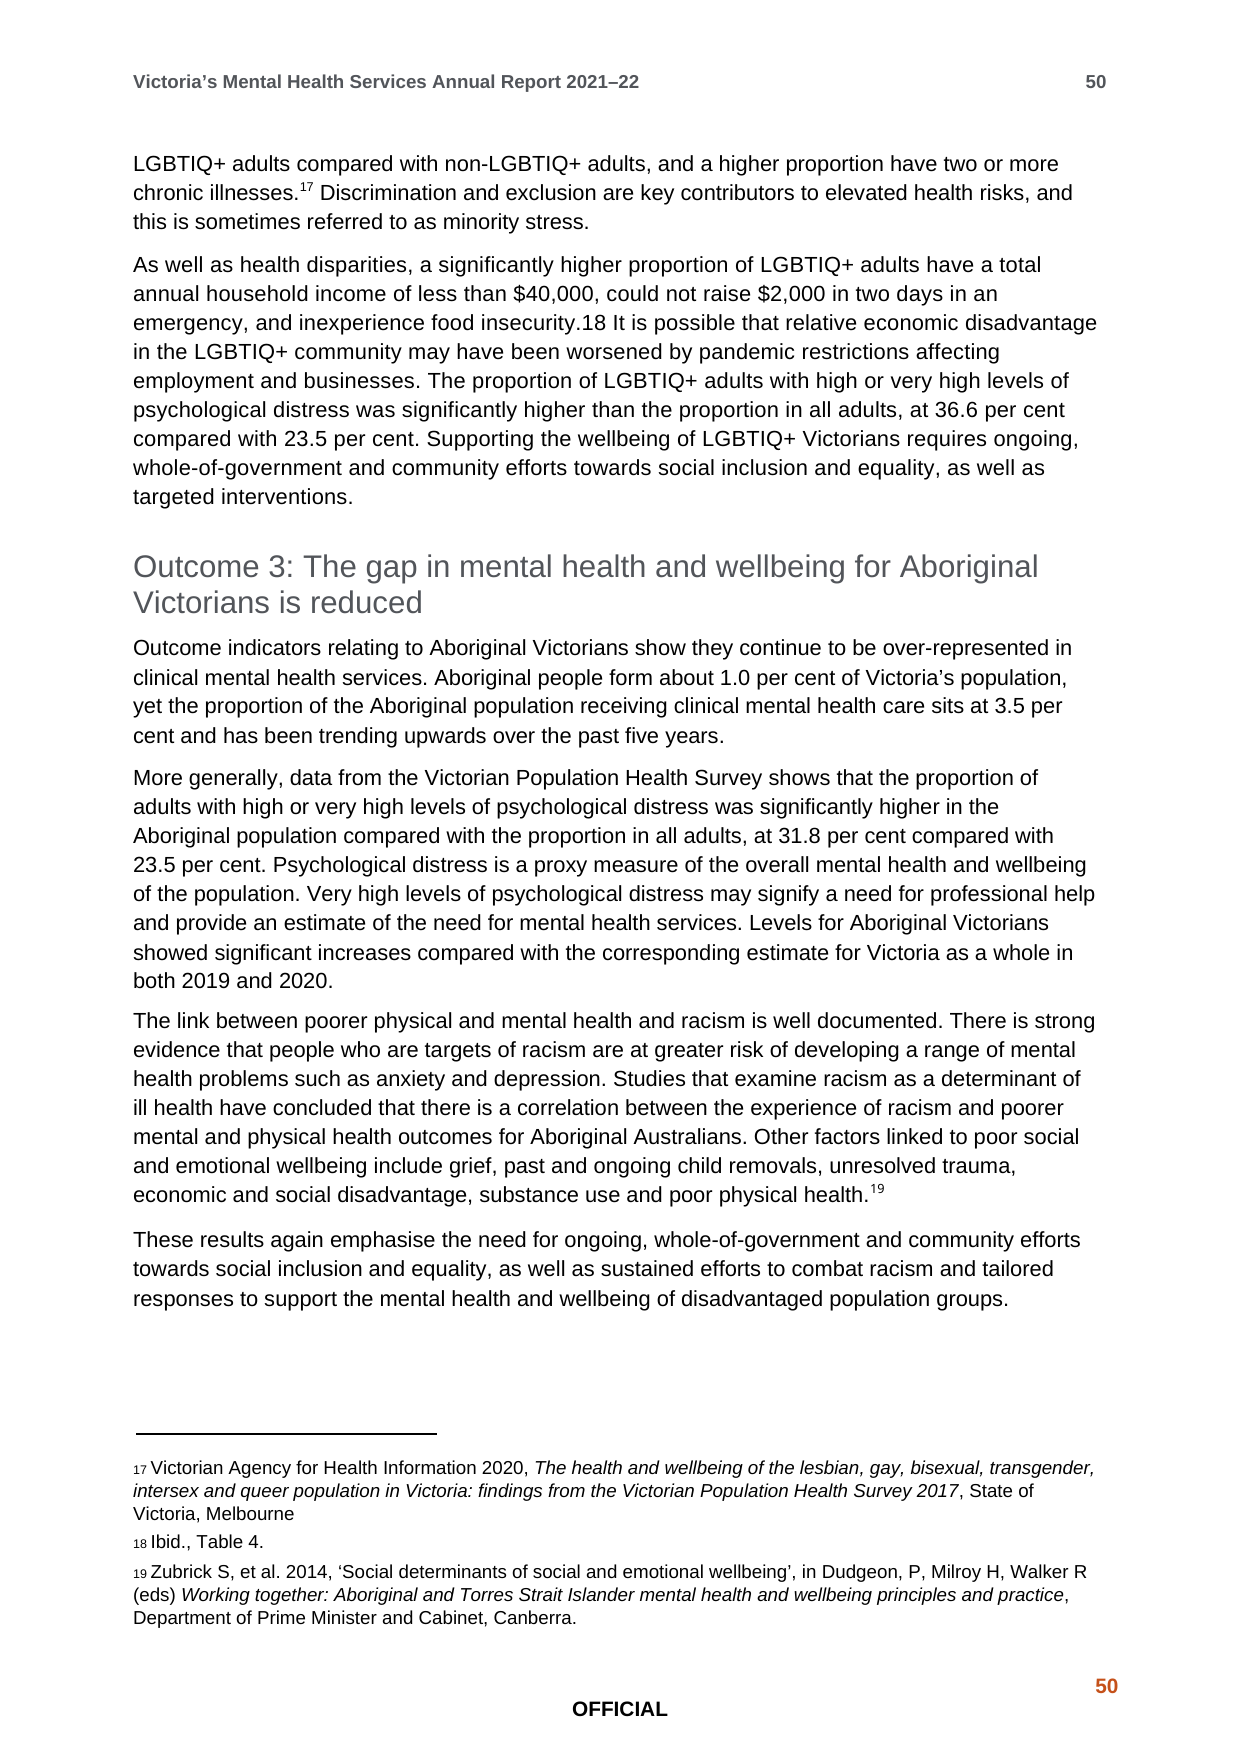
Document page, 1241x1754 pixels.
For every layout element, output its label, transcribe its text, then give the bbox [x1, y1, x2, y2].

text 50 [110, 1675, 1118, 1698]
text More generally, data from the Victorian Population Health Survey shows that the proportion of adults with high or very high levels of psychological distress was significantly higher in the Aboriginal population compared with the proportion in all adults, at 31.8 per cent compared with 23.5 per cent. Psychological distress is a proxy measure of the overall mental health and wellbeing of the population. Very high levels of psychological distress may signify a need for professional help and provide an estimate of the need for mental health services. Levels for Aboriginal Victorians showed significant increases compared with the corresponding estimate for Victoria as a whole in both 2019 and 2020. [133, 762, 1099, 995]
text Outcome indicators relating to Aboriginal Victorians show they continue to be over-represented in clinical mental health services. Aboriginal people form about 1.0 per cent of Victoria’s population, yet the proportion of the Aboriginal population receiving clinical mental health care sits at 3.5 per cent and has been trending upwards over the past five years. [133, 633, 1077, 749]
text The link between poorer physical and mental health and racism is well documented. There is strong evidence that people who are targets of racism are at greater risk of developing a range of mental health problems such as anxiety and depression. Studies that examine racism as a determinant of ill health have concluded that there is a correlation between the experience of racism and poorer mental and physical health outcomes for Aboriginal Australians. Other factors linked to poor social and emotional wellbeing include grief, past and ongoing child removals, unresolved trauma, economic and social disadvantage, substance use and poor physical health.19 [133, 1005, 1099, 1209]
text Outcome 3: The gap in mental health and wellbeing for Aboriginal Victorians is reduced [133, 549, 1047, 621]
text 17 Victorian Agency for Health Information 2020, The health and wellbeing of the lesbian, gay, bisexual, transgender, intersex and queer population in Victoria: findings from the Victorian Population Health Survey 2017, State of Victoria, Melbourne [133, 1456, 1099, 1525]
text 19 Zubrick S, et al. 2014, ‘Social determinants of social and emotional wellbeing’, in Dudgeon, P, Milroy H, Walker R (eds) Working together: Aboriginal and Torres Strait Islander mental health and wellbeing principles and practice, Department of Prime Minister and Cabinet, Canberra. [133, 1560, 1099, 1629]
text As well as health disparities, a significantly higher proportion of LGBTIQ+ adults have a total annual household income of less than $40,000, could not raise $2,000 in two days in an emergency, and inexperience food insecurity.18 It is possible that relative economic disadvantage in the LGBTIQ+ community may have been worsened by pandemic restrictions affecting employment and businesses. The proportion of LGBTIQ+ adults with high or very high levels of psychological distress was significantly higher than the proportion in all adults, at 36.6 per cent compared with 23.5 per cent. Supporting the wellbeing of LGBTIQ+ Victorians requires ongoing, whole-of-government and community efforts towards social inclusion and equality, as well as targeted interventions. [133, 249, 1099, 510]
text Victoria’s Mental Health Services Annual Report 2021–22 50 [133, 72, 1129, 93]
text OFFICIAL [110, 1698, 1129, 1721]
text These results again emphasise the need for ongoing, whole-of-government and community efforts towards social inclusion and equality, as well as sustained efforts to combat racism and tailored responses to support the mental health and wellbeing of disadvantaged population groups. [133, 1224, 1099, 1312]
text LGBTIQ+ adults compared with non-LGBTIQ+ adults, and a higher proportion have two or more chronic illnesses.17 Discrimination and exclusion are key contributors to elevated health risks, and this is sometimes referred to as minority stress. [133, 148, 1077, 235]
text 18 Ibid., Table 4. [133, 1532, 1129, 1553]
